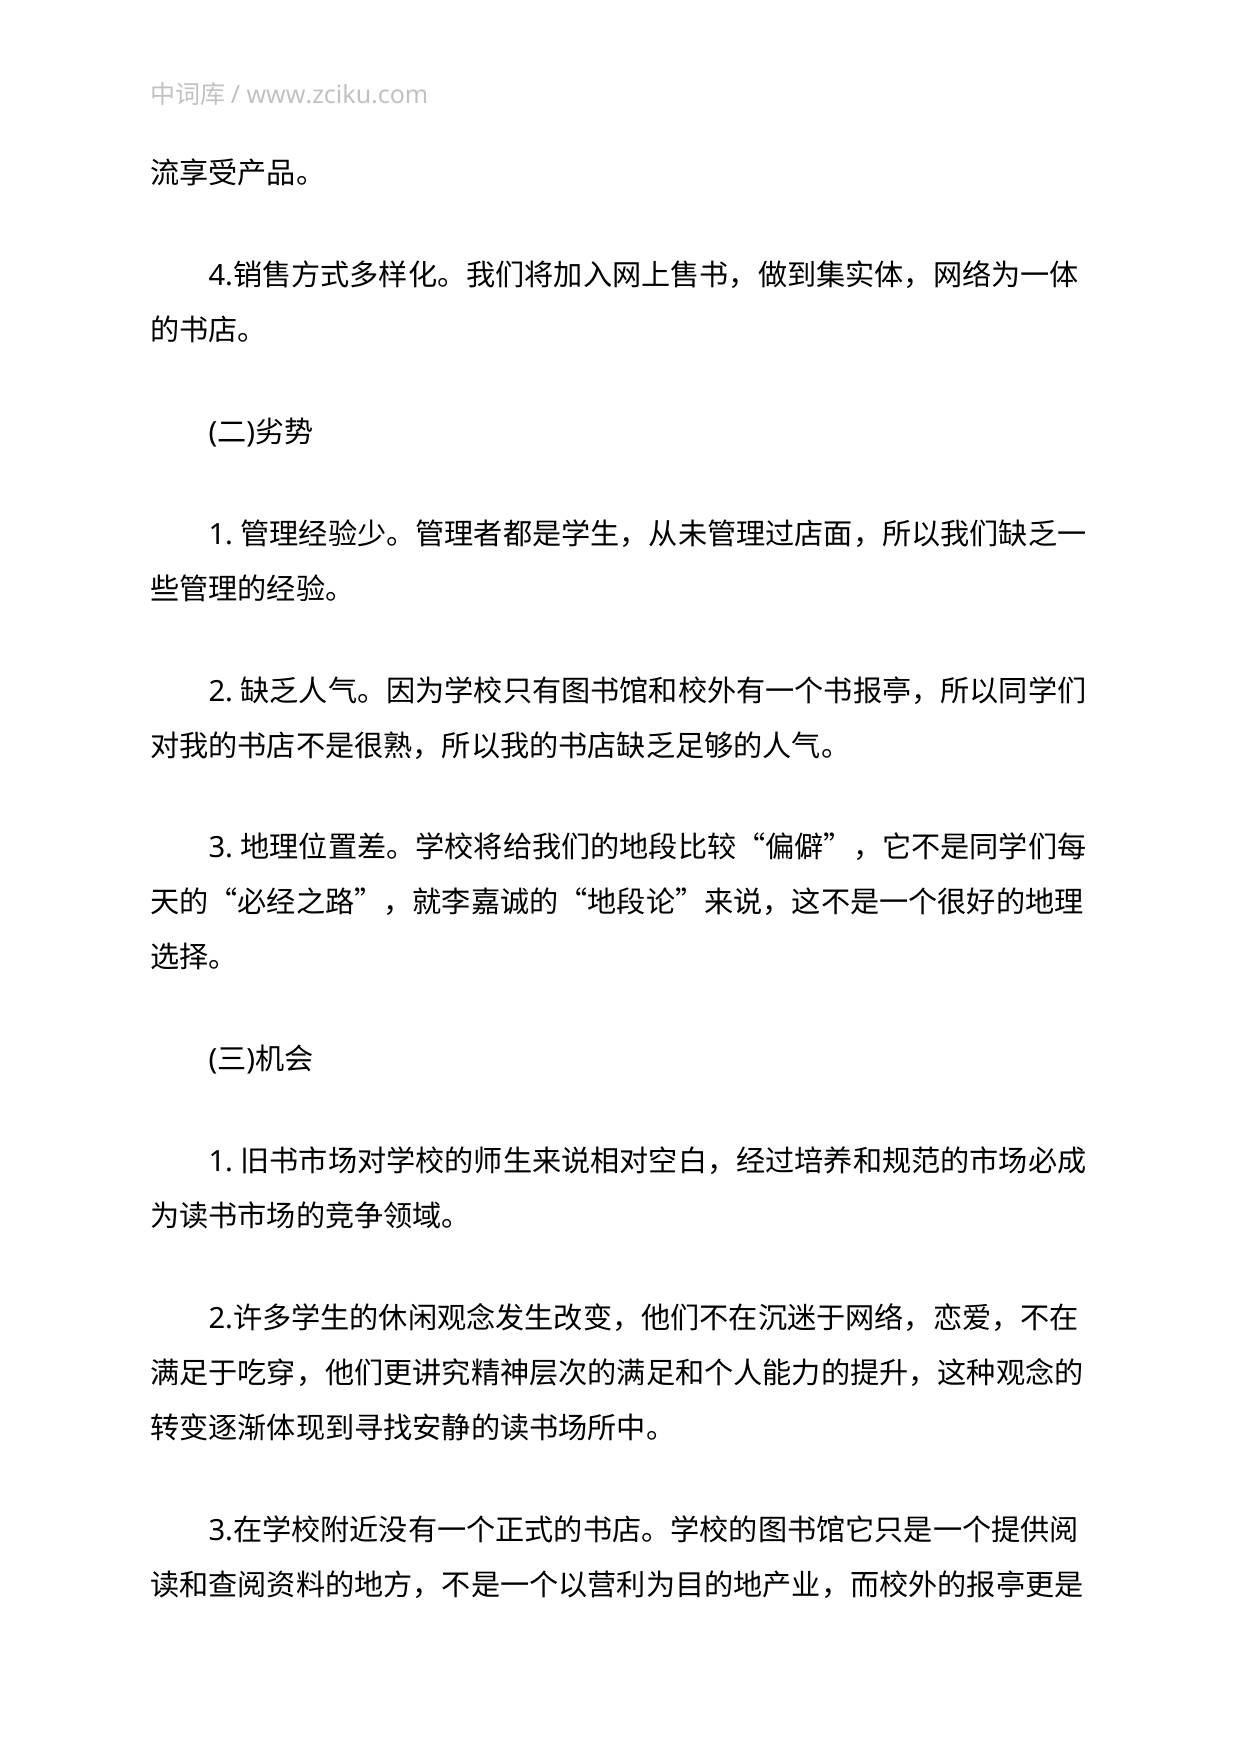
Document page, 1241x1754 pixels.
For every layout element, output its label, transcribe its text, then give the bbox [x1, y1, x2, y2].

text 3. 地理位置差。学校将给我们的地段比较“偏僻”，它不是同学们每天的“必经之路”，就李嘉诚的“地段论”来说，这不是一个很好的地理选择。 [150, 824, 1090, 976]
text 2. 缺乏人气。因为学校只有图书馆和校外有一个书报亭，所以同学们对我的书店不是很熟，所以我的书店缺乏足够的人气。 [150, 667, 1090, 764]
text 1. 管理经验少。管理者都是学生，从未管理过店面，所以我们缺乏一些管理的经验。 [150, 511, 1090, 608]
text 4.销售方式多样化。我们将加入网上售书，做到集实体，网络为一体的书店。 [150, 252, 1090, 349]
text 1. 旧书市场对学校的师生来说相对空白，经过培养和规范的市场必成为读书市场的竞争领域。 [150, 1138, 1090, 1235]
text 2.许多学生的休闲观念发生改变，他们不在沉迷于网络，恋爱，不在满足于吃穿，他们更讲究精神层次的满足和个人能力的提升，这种观念的转变逐渐体现到寻找安静的读书场所中。 [150, 1294, 1090, 1447]
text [150, 1506, 1090, 1603]
text (二)劣势 [150, 408, 1090, 451]
text (三)机会 [150, 1036, 1090, 1078]
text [150, 150, 1090, 192]
